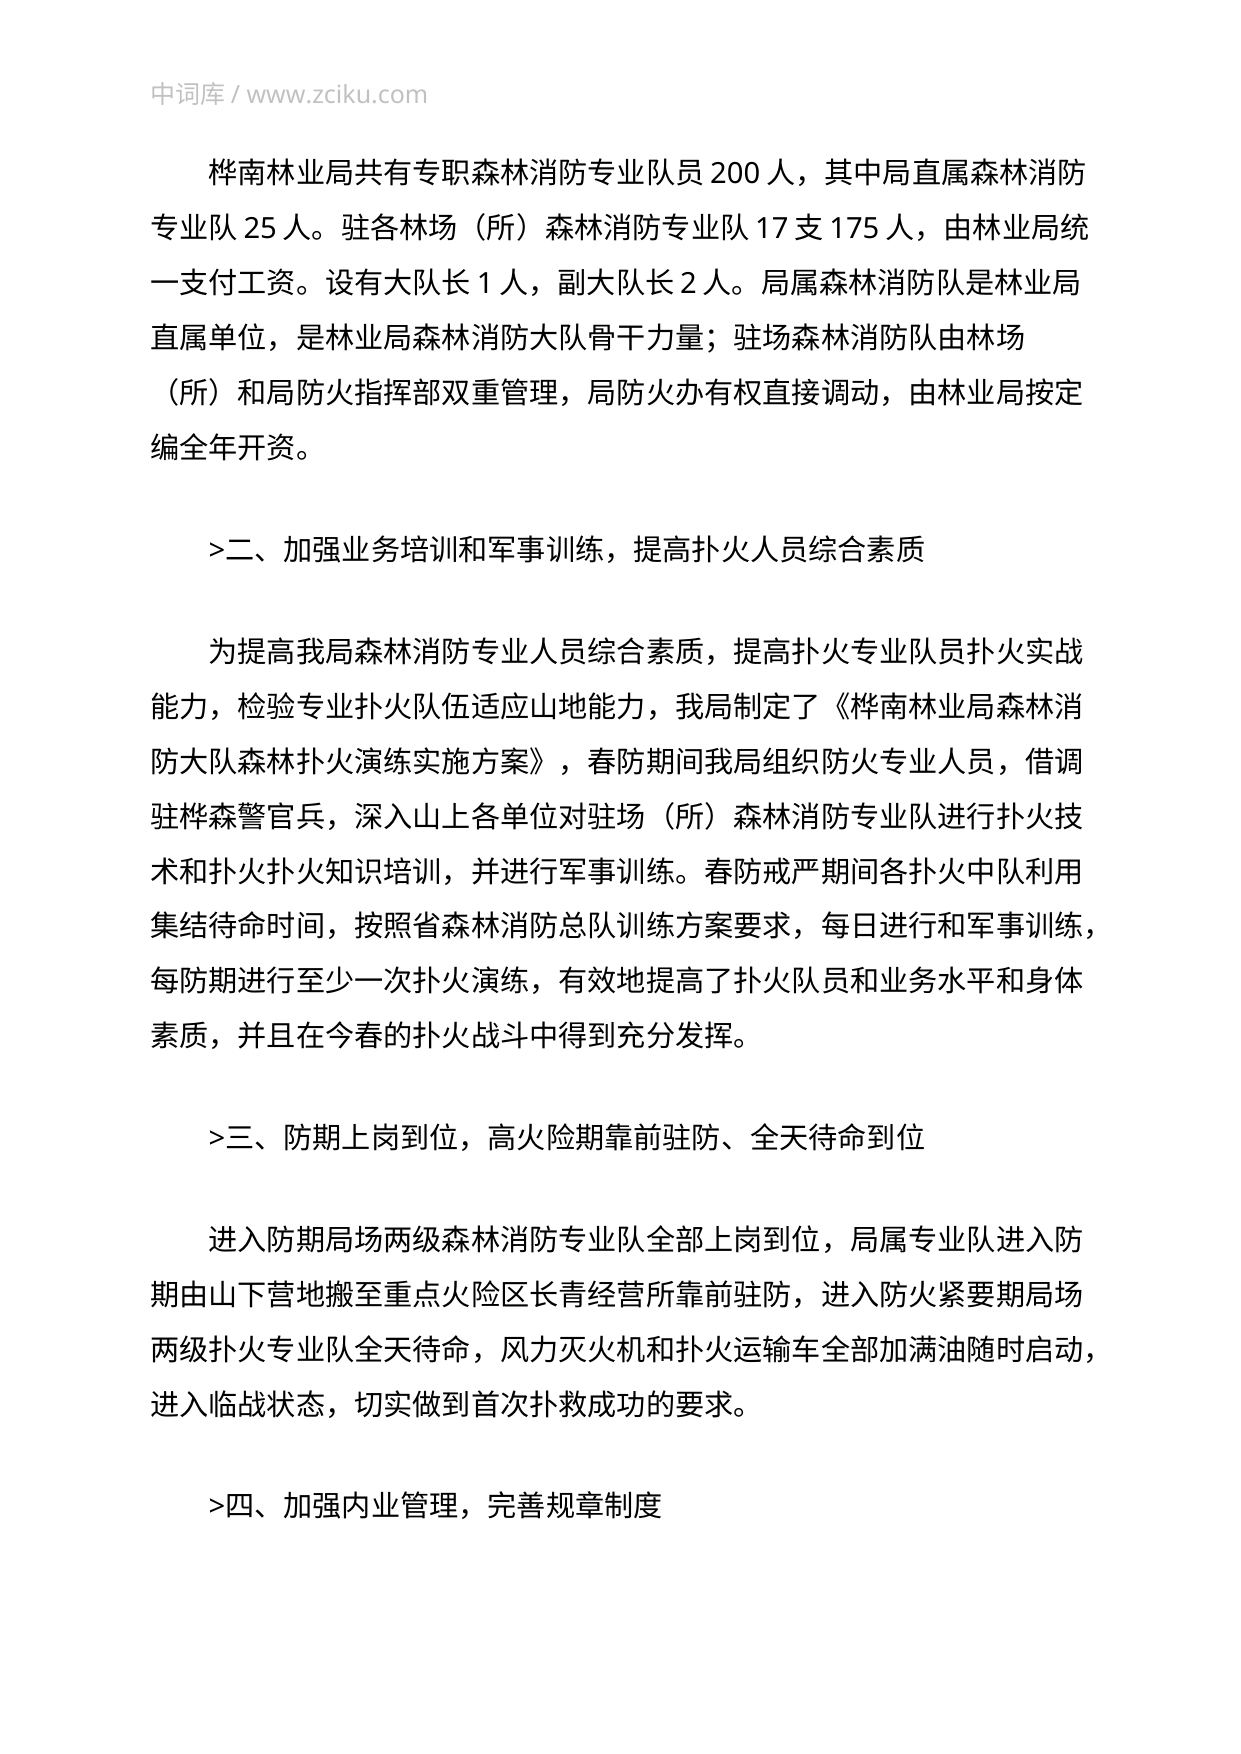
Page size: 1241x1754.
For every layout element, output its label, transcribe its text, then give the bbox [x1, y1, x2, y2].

text >二、加强业务培训和军事训练，提高扑火人员综合素质 [150, 527, 1090, 569]
text 进入防期局场两级森林消防专业队全部上岗到位，局属专业队进入防期由山下营地搬至重点火险区长青经营所靠前驻防，进入防火紧要期局场两级扑火专业队全天待命，风力灭火机和扑火运输车全部加满油随时启动，进入临战状态，切实做到首次扑救成功的要求。 [150, 1217, 1090, 1423]
text >四、加强内业管理，完善规章制度 [150, 1483, 1090, 1525]
text 为提高我局森林消防专业人员综合素质，提高扑火专业队员扑火实战能力，检验专业扑火队伍适应山地能力，我局制定了《桦南林业局森林消防大队森林扑火演练实施方案》，春防期间我局组织防火专业人员，借调驻桦森警官兵，深入山上各单位对驻场（所）森林消防专业队进行扑火技术和扑火扑火知识培训，并进行军事训练。春防戒严期间各扑火中队利用集结待命时间，按照省森林消防总队训练方案要求，每日进行和军事训练，每防期进行至少一次扑火演练，有效地提高了扑火队员和业务水平和身体素质，并且在今春的扑火战斗中得到充分发挥。 [150, 628, 1090, 1055]
text >三、防期上岗到位，高火险期靠前驻防、全天待命到位 [150, 1114, 1090, 1157]
text 桦南林业局共有专职森林消防专业队员200人，其中局直属森林消防专业队25人。驻各林场（所）森林消防专业队17支175人，由林业局统一支付工资。设有大队长1人，副大队长2人。局属森林消防队是林业局直属单位，是林业局森林消防大队骨干力量；驻场森林消防队由林场（所）和局防火指挥部双重管理，局防火办有权直接调动，由林业局按定编全年开资。 [150, 150, 1090, 467]
